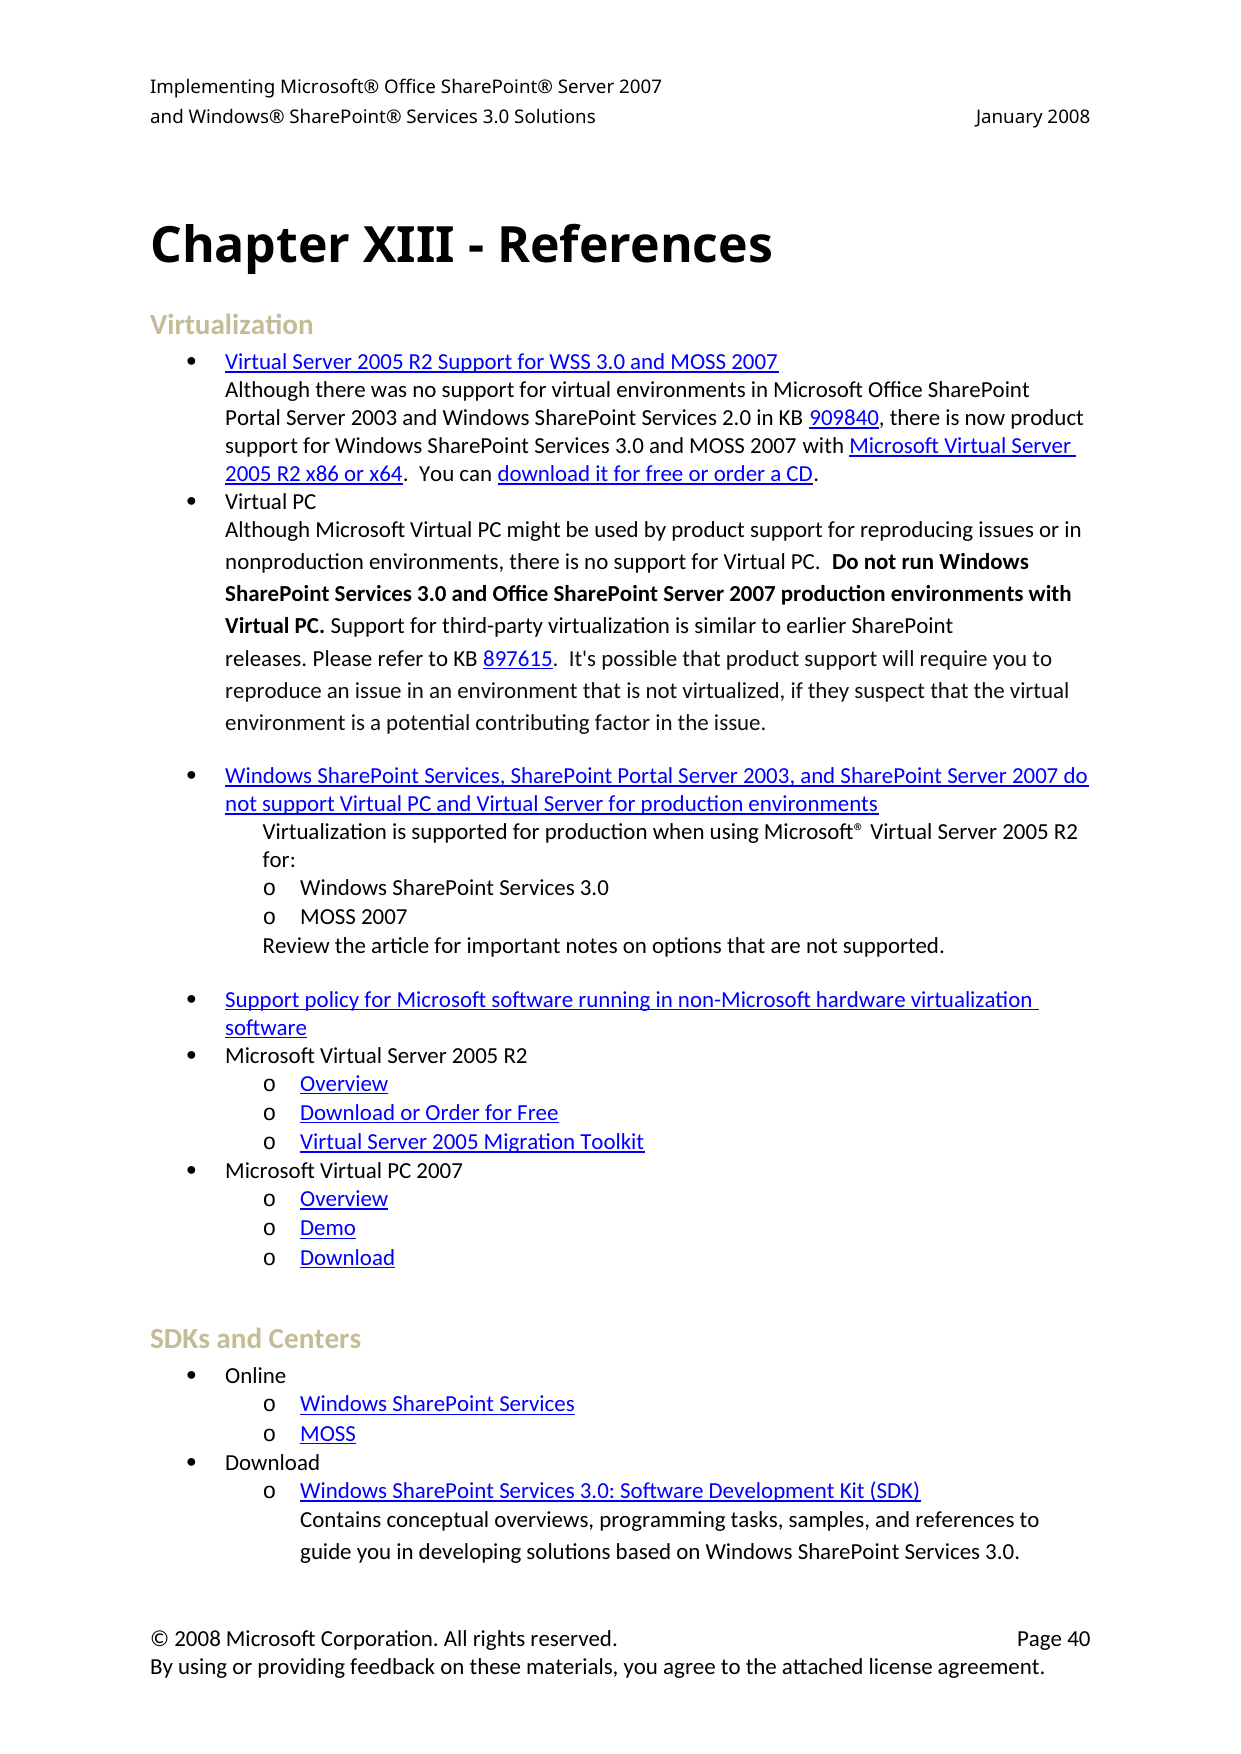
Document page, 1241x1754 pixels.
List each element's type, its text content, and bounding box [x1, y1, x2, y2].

text Review the article for important notes on options that are not supported. [262, 932, 1090, 960]
list MOSS 2007 [262, 902, 1090, 932]
list Windows SharePoint Services 3.0: Software Development Kit (SDK) [262, 1476, 1090, 1505]
list Online [187, 1362, 1090, 1389]
list Download or Order for Free [262, 1098, 1090, 1127]
list Microsoft Virtual Server 2005 R2 [187, 1041, 1090, 1069]
list Demo [262, 1213, 1090, 1243]
subtitle SDKs and Centers [150, 1321, 1090, 1356]
list Windows SharePoint Services 3.0 [262, 873, 1090, 902]
list Virtual PC [187, 487, 1090, 515]
list Download [187, 1448, 1090, 1476]
list Windows SharePoint Services, SharePoint Portal Server 2003, and SharePoint Server 2007 do not support Virtual PC and Virtual Server for production environments [187, 761, 1090, 817]
list Windows SharePoint Services [262, 1389, 1090, 1419]
subtitle Virtualization [150, 306, 1090, 342]
list MOSS [262, 1419, 1090, 1448]
list Download [262, 1243, 1090, 1272]
list Virtual Server 2005 R2 Support for WSS 3.0 and MOSS 2007 [187, 347, 1090, 375]
text Although Microsoft Virtual PC might be used by product support for reproducing issues or in nonproduction environments, there is no support for Virtual PC. Do not run Windows SharePoint Services 3.0 and Office SharePoint Server 2007 production environments with Virtual PC. Support for third-party virtualization is similar to earlier SharePoint releases. Please refer to KB 897615. It's possible that product support will require you to reproduce an issue in an environment that is not virtualized, if they suspect that the virtual environment is a potential contributing factor in the issue. [225, 515, 1090, 736]
subtitle References [150, 209, 1090, 277]
text Although there was no support for virtual environments in Microsoft Office SharePoint Portal Server 2003 and Windows SharePoint Services 2.0 in KB 909840, there is now product support for Windows SharePoint Services 3.0 and MOSS 2007 with Microsoft Virtual Server 2005 R2 x86 or x64. You can download it for free or order a CD. [225, 375, 1090, 487]
list Overview [262, 1069, 1090, 1098]
list Virtual Server 2005 Migration Toolkit [262, 1127, 1090, 1156]
list Support policy for Microsoft software running in non-Microsoft hardware virtualization software [187, 985, 1090, 1041]
text Contains conceptual overviews, programming tasks, samples, and references to guide you in developing solutions based on Windows SharePoint Services 3.0. [300, 1505, 1090, 1565]
list Overview [262, 1184, 1090, 1213]
text Virtualization is supported for production when using Microsoft® Virtual Server 2005 R2 for: [262, 817, 1090, 873]
list Microsoft Virtual PC 2007 [187, 1156, 1090, 1184]
